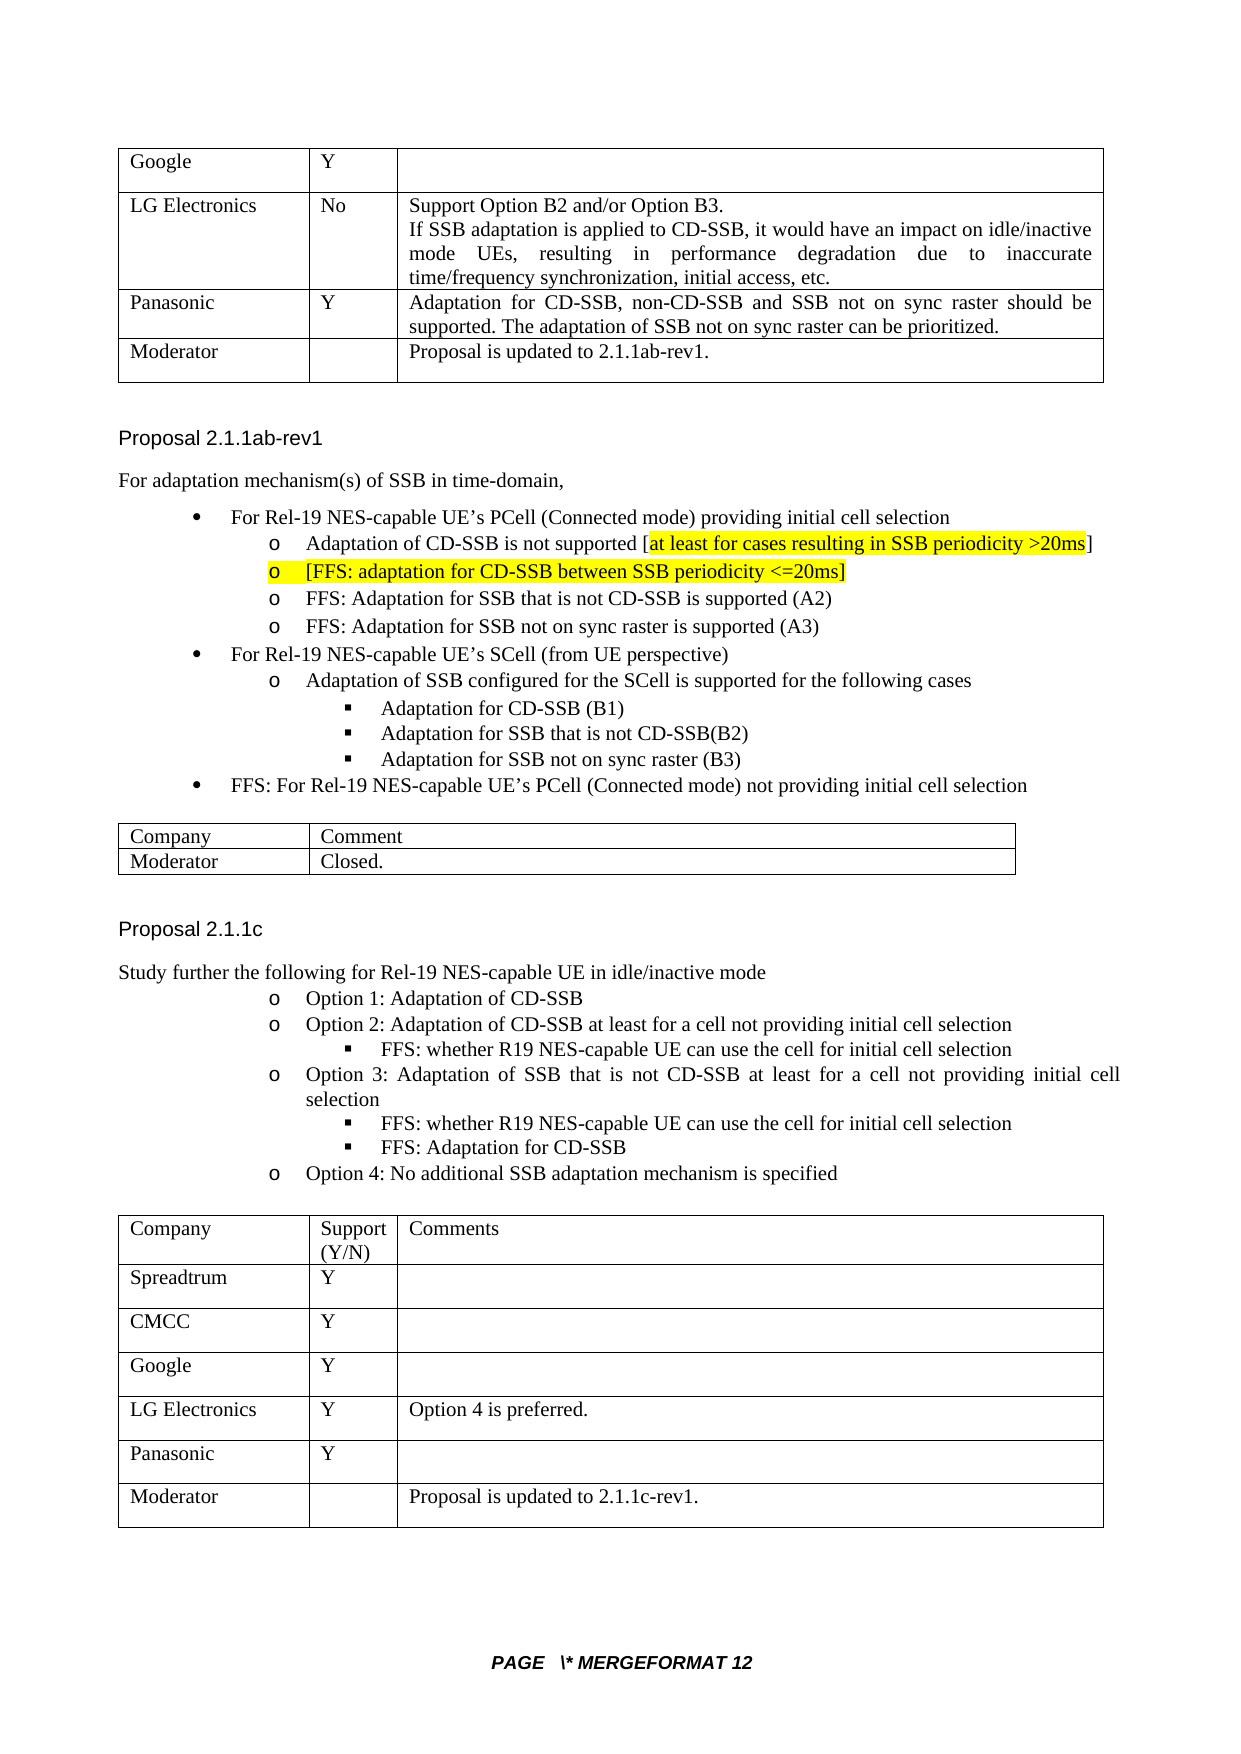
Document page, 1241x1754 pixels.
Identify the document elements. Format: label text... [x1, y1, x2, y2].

list Option 2: Adaptation of CD-SSB at least for a cell not providing initial cell selection [268, 1012, 1122, 1037]
table_cell Y [310, 149, 397, 192]
table_cell Y [310, 1397, 397, 1439]
list FFS: Adaptation for SSB not on sync raster is supported (A3) [268, 614, 1122, 640]
table_cell Proposal is updated to 2.1.1ab-rev1. [398, 339, 1103, 382]
list Option 1: Adaptation of CD-SSB [268, 986, 1122, 1012]
table_cell Moderator [119, 1484, 309, 1527]
subtitle Proposal 2.1.1ab-rev1 [118, 426, 1122, 450]
table_cell Adaptation for CD-SSB, non-CD-SSB and SSB not on sync raster should be supported. The adaptation of SSB not on sync raster can be prioritized. [398, 290, 1103, 338]
table_cell [398, 1265, 1103, 1308]
list FFS: For Rel-19 NES-capable UE’s PCell (Connected mode) not providing initial cell selection [193, 773, 1122, 797]
table_cell Option 4 is preferred. [398, 1397, 1103, 1439]
table_cell Y [310, 1309, 397, 1352]
list Adaptation of CD-SSB is not supported [at least for cases resulting in SSB periodicity >20ms] [268, 531, 1122, 557]
table_cell [398, 149, 1103, 192]
table_header Comments [398, 1216, 1103, 1264]
table_cell Moderator [119, 339, 309, 382]
subtitle Proposal 2.1.1c [118, 917, 1122, 941]
table_cell No [310, 193, 397, 289]
table_cell Support Option B2 and/or Option B3. If SSB adaptation is applied to CD-SSB, it would have an impact on idle/inactive mode UEs, resulting in performance degradation due to inaccurate time/frequency synchronization, initial access, etc. [398, 193, 1103, 289]
list Option 4: No additional SSB adaptation mechanism is specified [268, 1161, 1122, 1187]
table_cell Google [119, 1353, 309, 1396]
table_cell Y [310, 290, 397, 338]
table_header Company [119, 1216, 309, 1264]
list FFS: whether R19 NES-capable UE can use the cell for initial cell selection [343, 1111, 1122, 1135]
table_cell Y [310, 1353, 397, 1396]
table_cell Moderator [119, 849, 309, 873]
table_cell [398, 1309, 1103, 1352]
table_cell Proposal is updated to 2.1.1c-rev1. [398, 1484, 1103, 1527]
table_header Company [119, 824, 309, 848]
list Adaptation for SSB not on sync raster (B3) [343, 747, 1122, 771]
table_cell Panasonic [119, 290, 309, 338]
list Adaptation of SSB configured for the SCell is supported for the following cases [268, 668, 1122, 693]
table_cell [398, 1353, 1103, 1396]
list FFS: Adaptation for CD-SSB [343, 1135, 1122, 1159]
list For Rel-19 NES-capable UE’s PCell (Connected mode) providing initial cell selection [193, 505, 1122, 529]
list Adaptation for CD-SSB (B1) [343, 695, 1122, 719]
table_cell Y [310, 1265, 397, 1308]
table_cell Panasonic [119, 1441, 309, 1483]
table_header Support (Y/N) [310, 1216, 397, 1264]
table_cell LG Electronics [119, 1397, 309, 1439]
text For adaptation mechanism(s) of SSB in time-domain, [118, 468, 1122, 492]
table_cell [310, 1484, 397, 1527]
list Option 3: Adaptation of SSB that is not CD-SSB at least for a cell not providing initial cell selection [268, 1061, 1122, 1111]
text Study further the following for Rel-19 NES-capable UE in idle/inactive mode [118, 960, 1122, 984]
table_cell Google [119, 149, 309, 192]
list FFS: Adaptation for SSB that is not CD-SSB is supported (A2) [268, 586, 1122, 612]
table_cell Y [310, 1441, 397, 1483]
list [FFS: adaptation for CD-SSB between SSB periodicity <=20ms] [306, 559, 1122, 584]
table_cell CMCC [119, 1309, 309, 1352]
table_header Comment [310, 824, 1015, 848]
table_cell Spreadtrum [119, 1265, 309, 1308]
table_cell Closed. [310, 849, 1015, 873]
table_cell LG Electronics [119, 193, 309, 289]
list FFS: whether R19 NES-capable UE can use the cell for initial cell selection [343, 1037, 1122, 1061]
table_cell [310, 339, 397, 382]
list Adaptation for SSB that is not CD-SSB(B2) [343, 721, 1122, 745]
table_cell [398, 1441, 1103, 1483]
list For Rel-19 NES-capable UE’s SCell (from UE perspective) [193, 642, 1122, 666]
